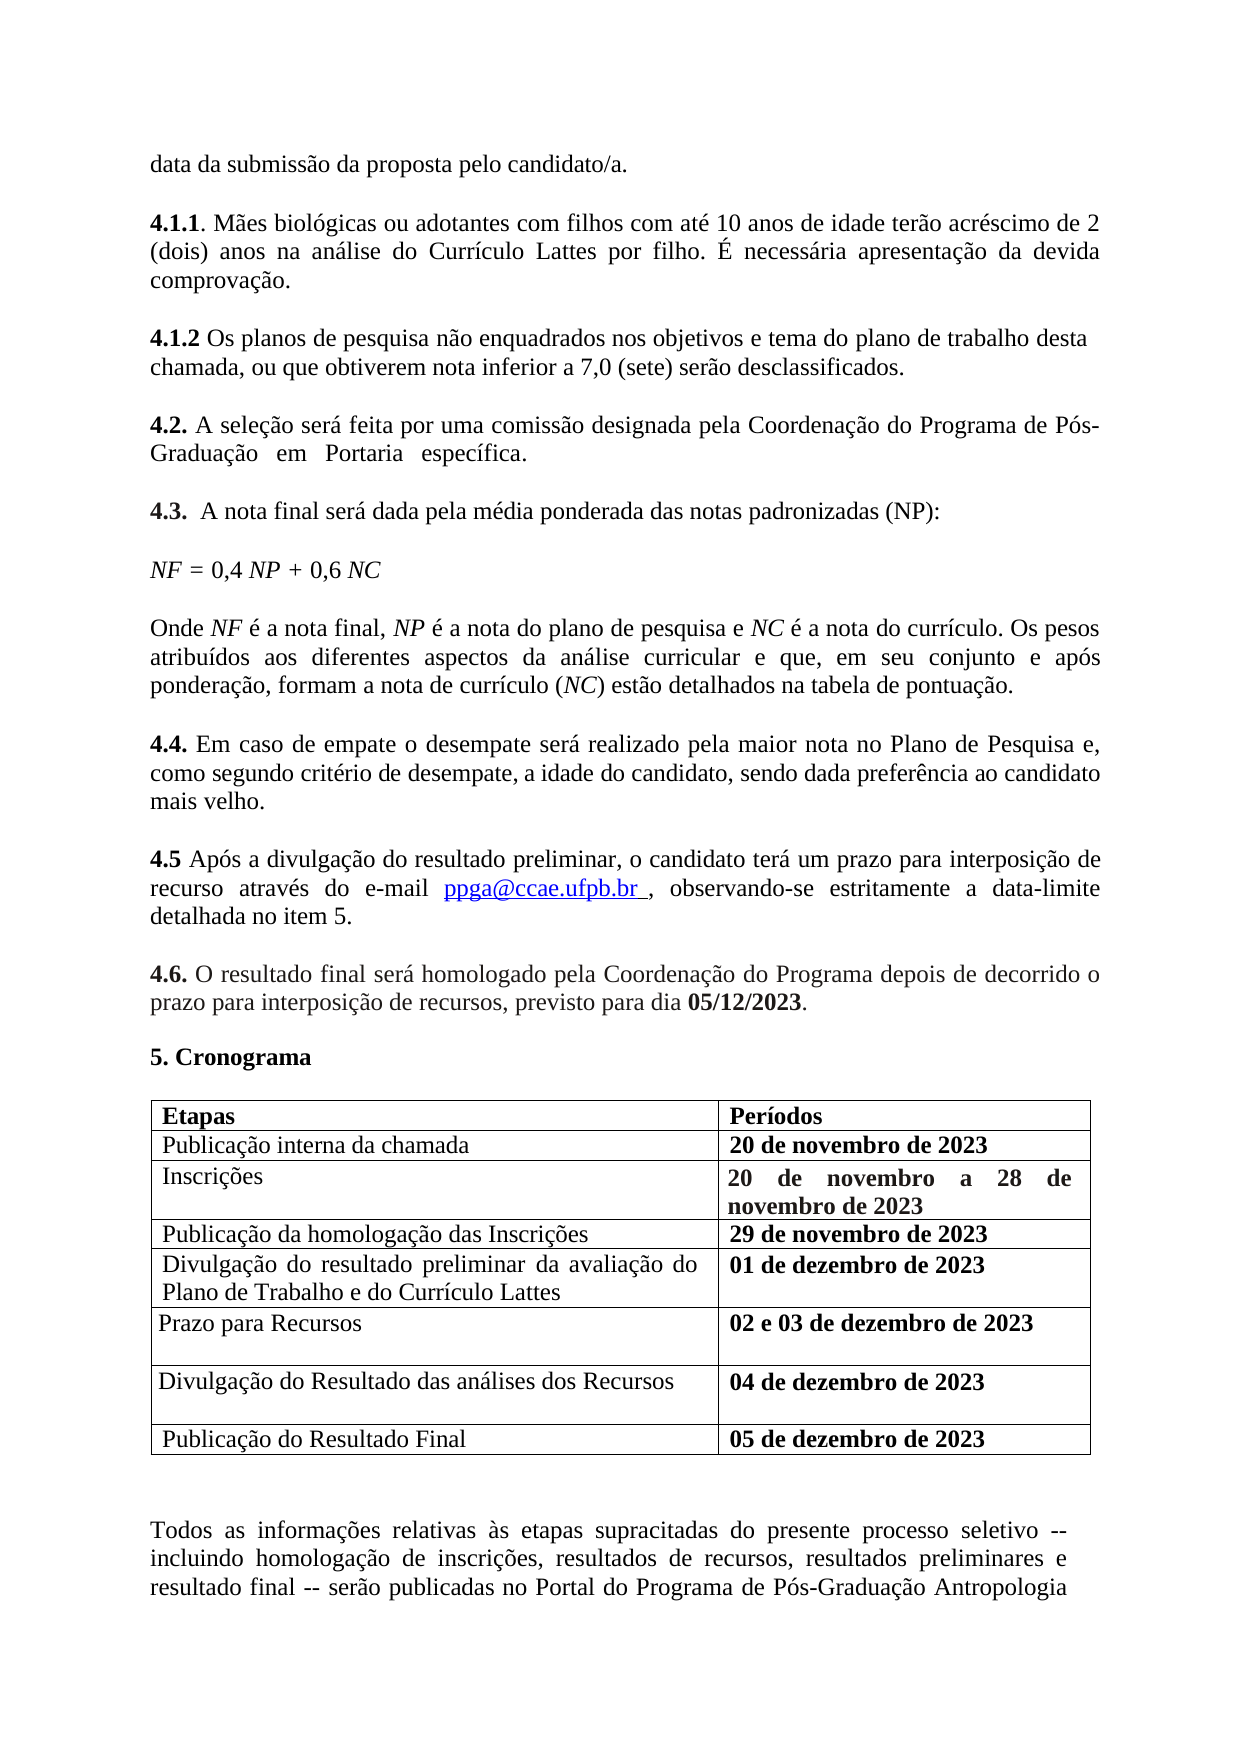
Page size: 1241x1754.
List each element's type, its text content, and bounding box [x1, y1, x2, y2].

text 4.3. A nota final será dada pela média ponderada das notas padronizadas (NP): [150, 497, 1101, 525]
table_cell Publicação do Resultado Final [152, 1425, 718, 1454]
table_cell Divulgação do Resultado das análises dos Recursos [152, 1366, 718, 1424]
table_cell Inscrições [152, 1161, 718, 1218]
table_cell Prazo para Recursos [152, 1308, 718, 1365]
text 5. Cronograma [150, 1046, 1165, 1071]
table_cell Publicação interna da chamada [152, 1131, 718, 1160]
table_cell 20 de novembro a 28 de novembro de 2023 [719, 1161, 1090, 1218]
table_cell 05 de dezembro de 2023 [719, 1425, 1090, 1454]
text 4.1.2 Os planos de pesquisa não enquadrados nos objetivos e tema do plano de trabalho desta chamada, ou que obtiverem nota inferior a 7,0 (sete) serão desclassificados. [150, 324, 1088, 381]
table_cell Publicação da homologação das Inscrições [152, 1220, 718, 1248]
text 4.5 Após a divulgação do resultado preliminar, o candidato terá um prazo para interposição de recurso através do e-mail ppga@ccae.ufpb.br , observando-se estritamente a data-limite detalhada no item 5. [150, 844, 1101, 931]
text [150, 1516, 1067, 1601]
text 4.6. O resultado final será homologado pela Coordenação do Programa depois de decorrido o prazo para interposição de recursos, previsto para dia 05/12/2023. [150, 959, 1101, 1016]
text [150, 150, 1101, 178]
table_cell Divulgação do resultado preliminar da avaliação do Plano de Trabalho e do Currículo Lattes [152, 1249, 718, 1307]
text 4.1.1. Mães biológicas ou adotantes com filhos com até 10 anos de idade terão acréscimo de 2 (dois) anos na análise do Currículo Lattes por filho. É necessária apresentação da devida comprovação. [150, 209, 1101, 294]
text NF = 0,4 NP + 0,6 NC [150, 555, 1101, 584]
text 4.4. Em caso de empate o desempate será realizado pela maior nota no Plano de Pesquisa e, como segundo critério de desempate, a idade do candidato, sendo dada preferência ao candidato mais velho. [150, 729, 1101, 816]
table_cell 02 e 03 de dezembro de 2023 [719, 1308, 1090, 1365]
table_header Períodos [719, 1101, 1090, 1130]
text 4.2. A seleção será feita por uma comissão designada pela Coordenação do Programa de Pós- Graduação em Portaria específica. [150, 410, 1101, 467]
table_cell 04 de dezembro de 2023 [719, 1366, 1090, 1424]
text Onde NF é a nota final, NP é a nota do plano de pesquisa e NC é a nota do currículo. Os pesos atribuídos aos diferentes aspectos da análise curricular e que, em seu conjunto e após ponderação, formam a nota de currículo (NC) estão detalhados na tabela de pontuação. [150, 614, 1101, 699]
table_cell 20 de novembro de 2023 [719, 1131, 1090, 1160]
table_header Etapas [152, 1101, 718, 1130]
table_cell 01 de dezembro de 2023 [719, 1249, 1090, 1307]
table_cell 29 de novembro de 2023 [719, 1220, 1090, 1248]
